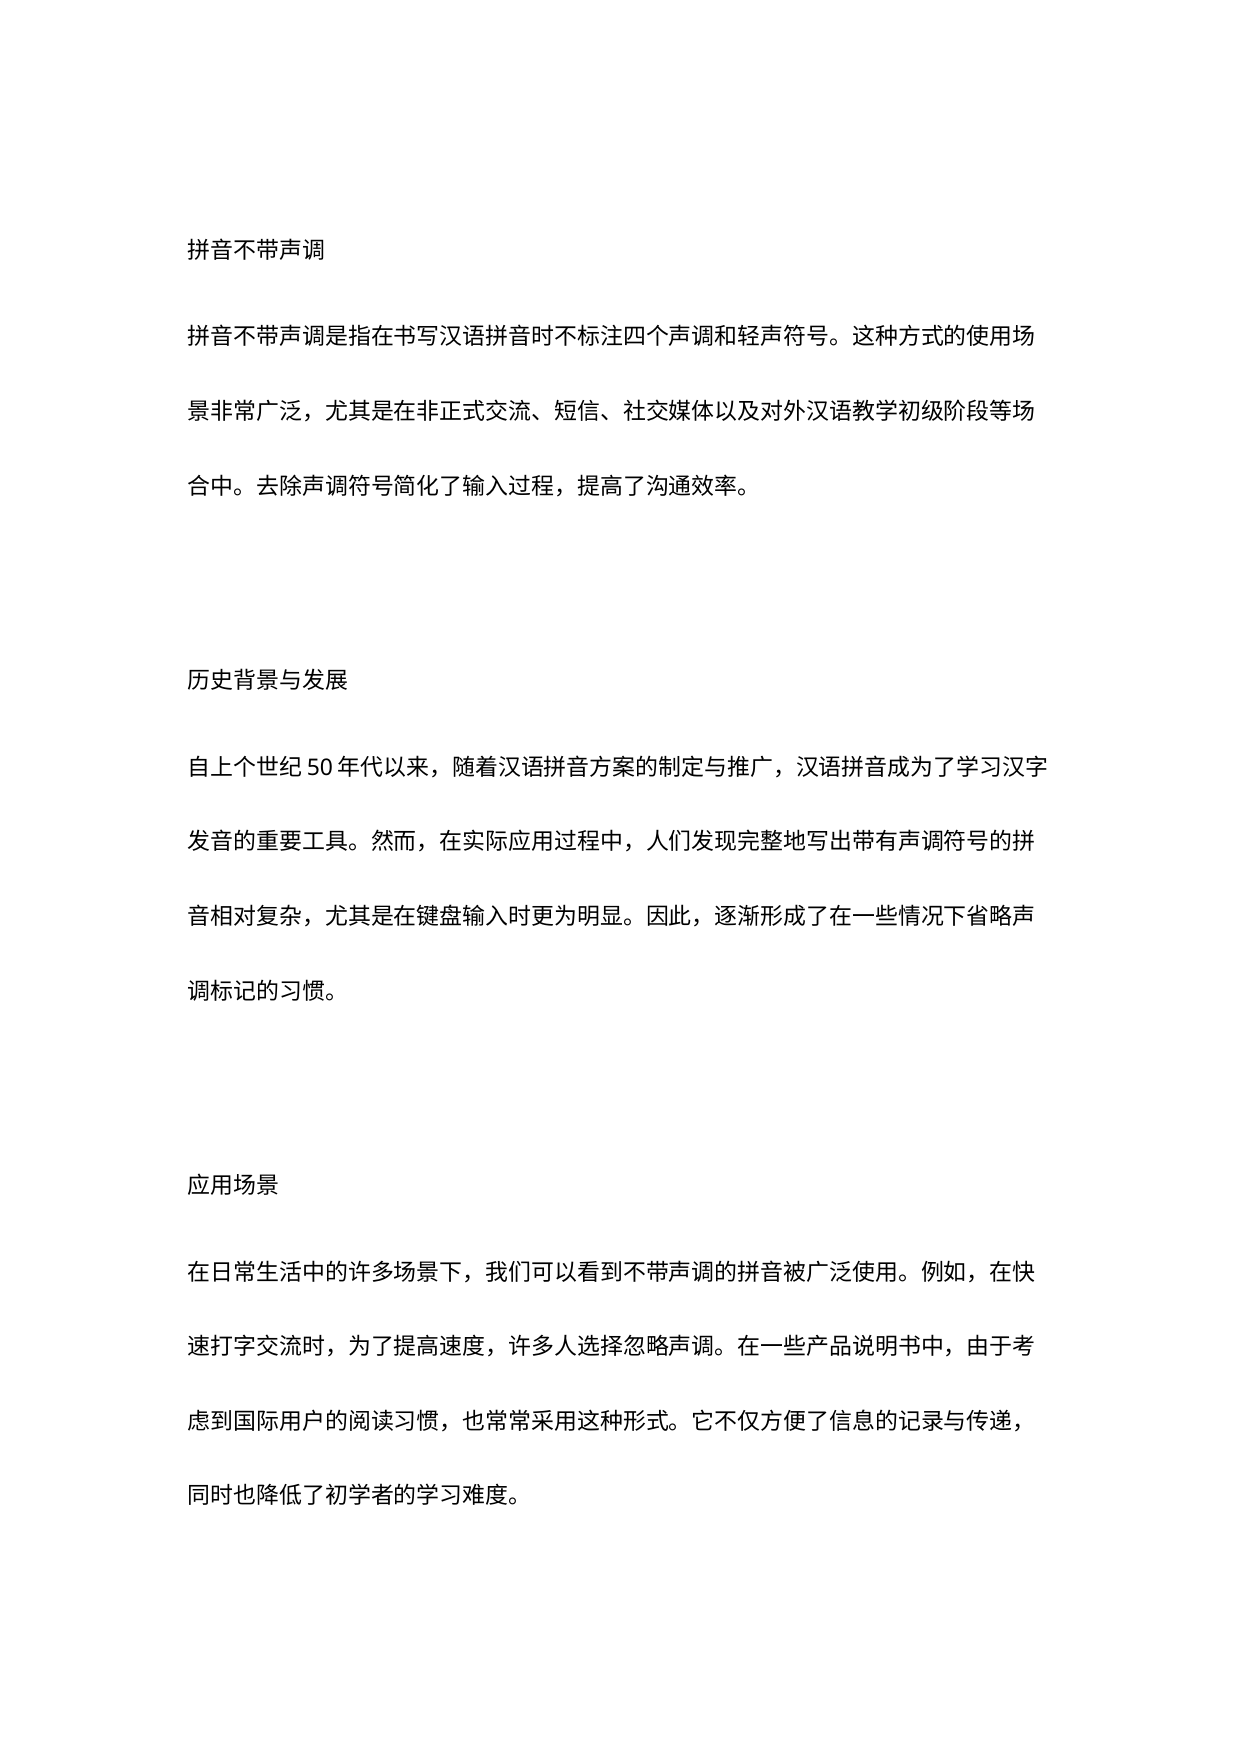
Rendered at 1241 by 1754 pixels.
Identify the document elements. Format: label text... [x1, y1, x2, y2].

text 历史背景与发展 [187, 646, 1053, 711]
text 自上个世纪50年代以来，随着汉语拼音方案的制定与推广，汉语拼音成为了学习汉字发音的重要工具。然而，在实际应用过程中，人们发现完整地写出带有声调符号的拼音相对复杂，尤其是在键盘输入时更为明显。因此，逐渐形成了在一些情况下省略声调标记的习惯。 [187, 733, 1053, 1022]
text 应用场景 [187, 1151, 1053, 1216]
text 拼音不带声调 [187, 216, 1053, 281]
text 在日常生活中的许多场景下，我们可以看到不带声调的拼音被广泛使用。例如，在快速打字交流时，为了提高速度，许多人选择忽略声调。在一些产品说明书中，由于考虑到国际用户的阅读习惯，也常常采用这种形式。它不仅方便了信息的记录与传递，同时也降低了初学者的学习难度。 [187, 1237, 1053, 1527]
text 拼音不带声调是指在书写汉语拼音时不标注四个声调和轻声符号。这种方式的使用场景非常广泛，尤其是在非正式交流、短信、社交媒体以及对外汉语教学初级阶段等场合中。去除声调符号简化了输入过程，提高了沟通效率。 [187, 302, 1053, 517]
